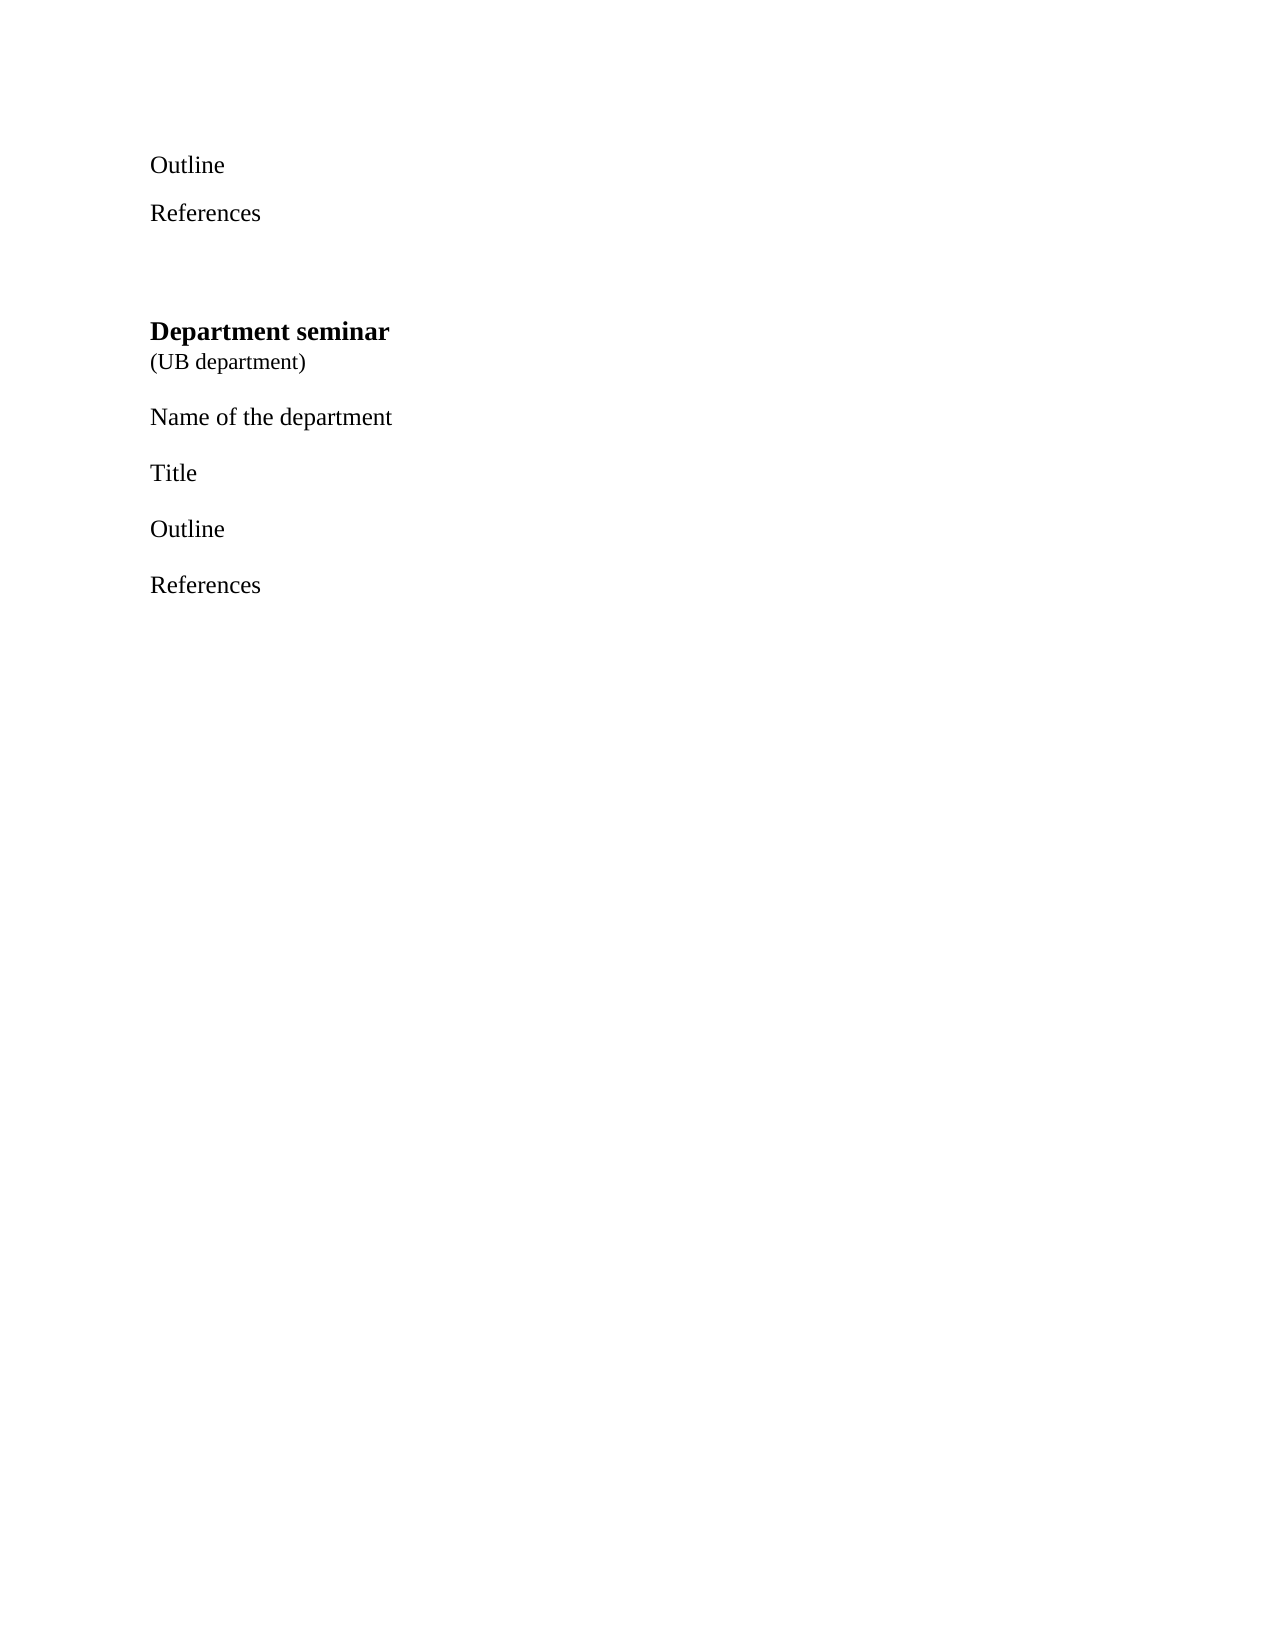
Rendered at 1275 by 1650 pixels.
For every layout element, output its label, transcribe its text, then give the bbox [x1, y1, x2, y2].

subtitle Name of the department [150, 402, 1125, 431]
text References [150, 198, 1125, 226]
subtitle Title [150, 458, 1125, 487]
text Outline [150, 150, 1125, 179]
subtitle Department seminar [150, 315, 1125, 346]
subtitle References [150, 570, 1125, 599]
subtitle Outline [150, 514, 1125, 543]
text (UB department) [150, 348, 1125, 375]
